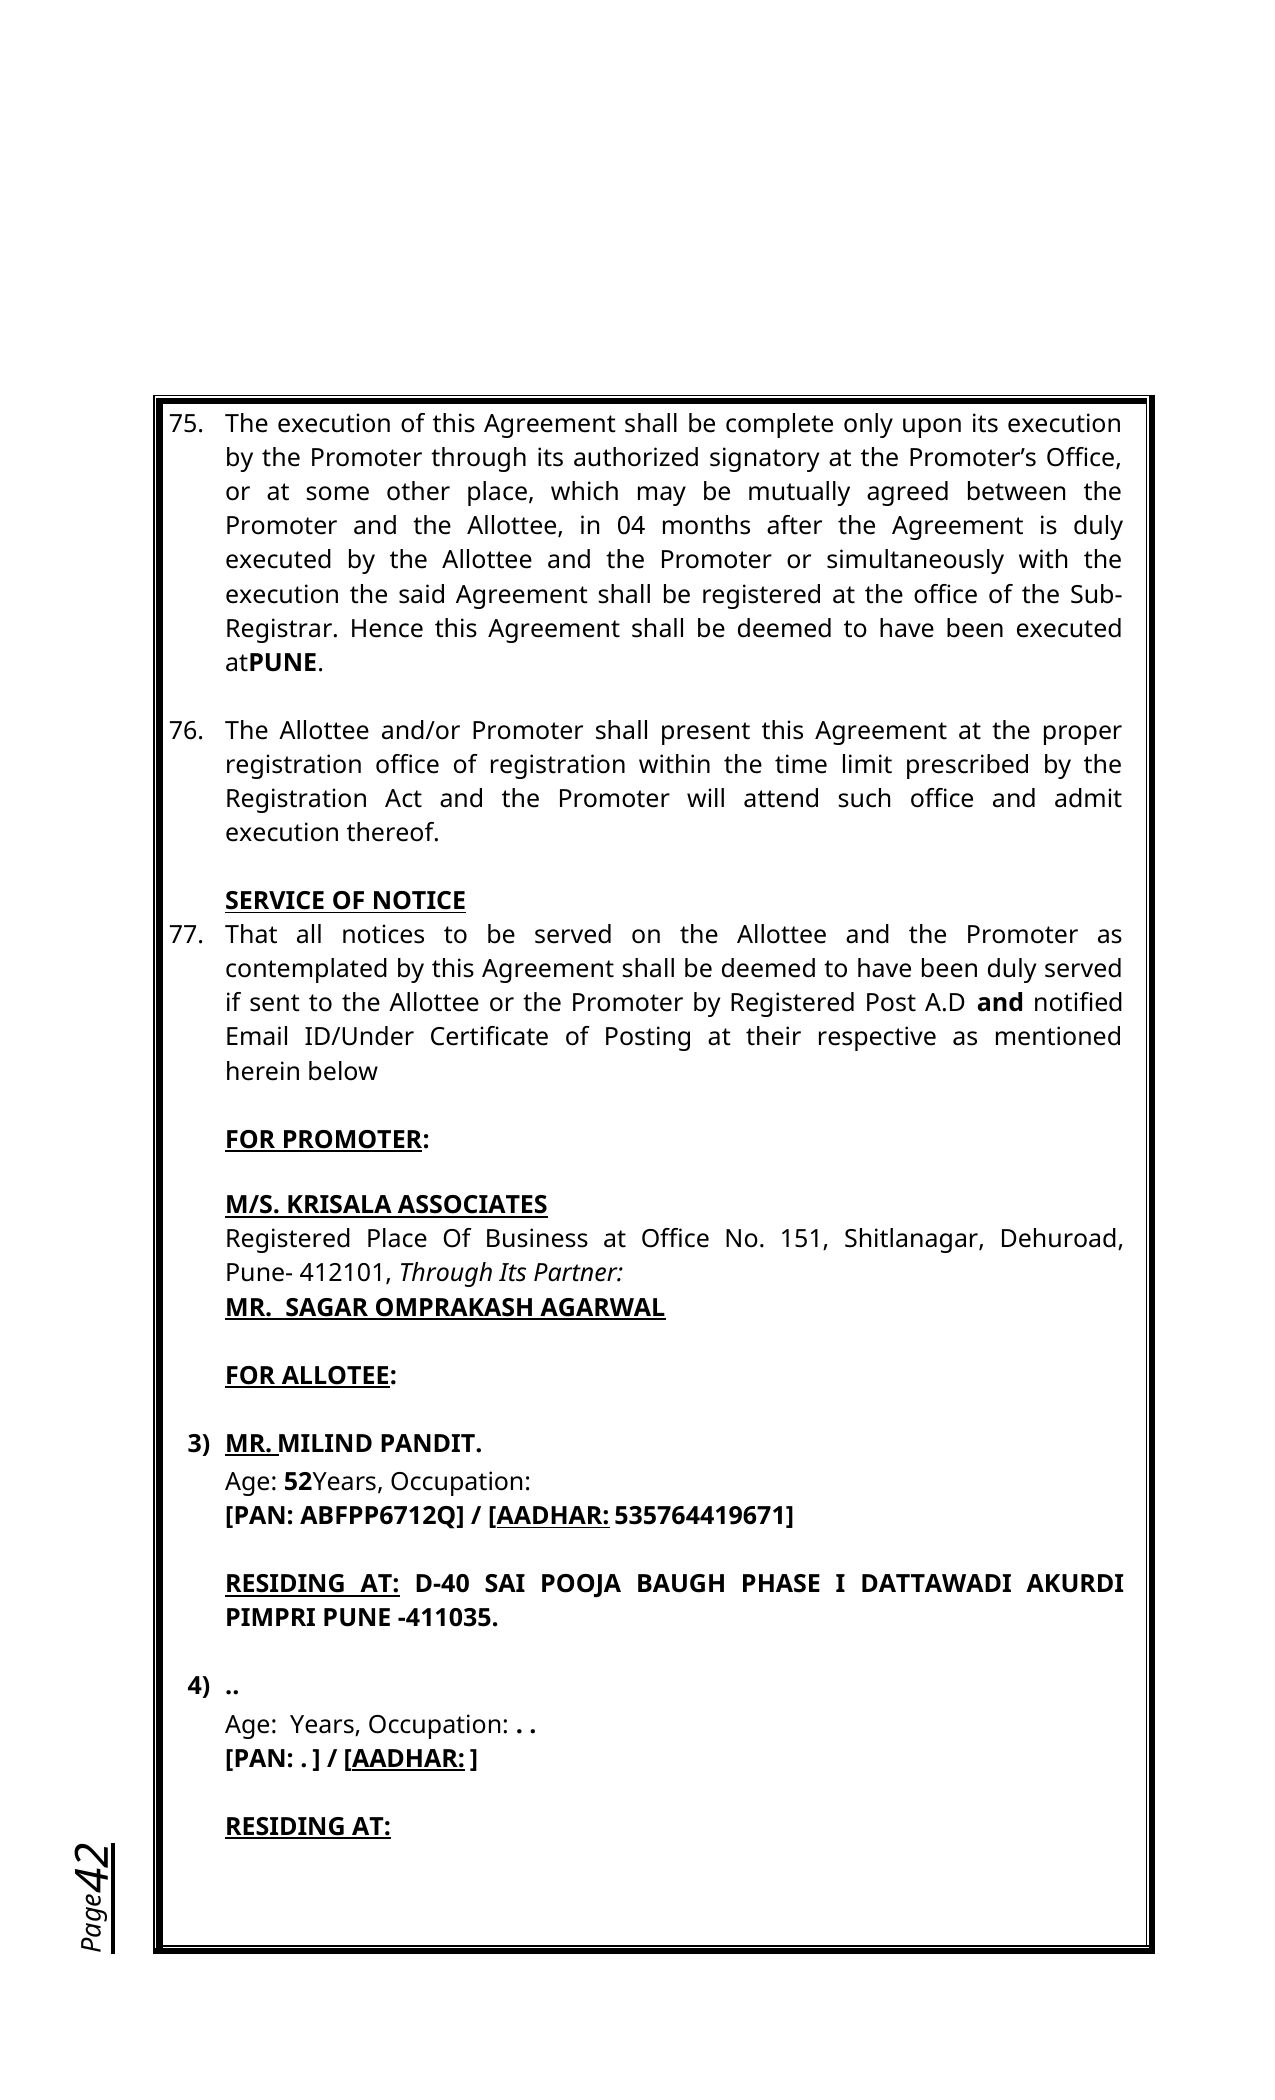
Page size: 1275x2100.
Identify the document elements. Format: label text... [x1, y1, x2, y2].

list The execution of this Agreement shall be complete only upon its execution by the Promoter through its authorized signatory at the Promoter’s Office, or at some other place, which may be mutually agreed between the Promoter and the Allottee, in 04 months after the Agreement is duly executed by the Allottee and the Promoter or simultaneously with the execution the said Agreement shall be registered at the office of the Sub-Registrar. Hence this Agreement shall be deemed to have been executed atPUNE. [169, 406, 1124, 678]
list .. [187, 1668, 1125, 1702]
text [PAN: ABFPP6712Q] / [AADHAR: 535764419671] [225, 1498, 1125, 1532]
text M/S. KRISALA ASSOCIATES [225, 1187, 1125, 1221]
list The Allottee and/or Promoter shall present this Agreement at the proper registration office of registration within the time limit prescribed by the Registration Act and the Promoter will attend such office and admit execution thereof. [169, 712, 1124, 849]
text FOR PROMOTER: [225, 1121, 1124, 1155]
subtitle Age: 52Years, Occupation: [225, 1464, 1125, 1498]
text FOR ALLOTEE: [225, 1357, 1124, 1391]
text SERVICE OF NOTICE [225, 883, 1125, 917]
list MR. MILIND PANDIT. [187, 1425, 1125, 1459]
text RESIDING AT: D-40 SAI POOJA BAUGH PHASE I DATTAWADI AKURDI PIMPRI PUNE -411035. [225, 1566, 1125, 1634]
text MR. SAGAR OMPRAKASH AGARWAL [225, 1289, 1125, 1323]
text RESIDING AT: [225, 1808, 1125, 1842]
text [PAN: . ] / [AADHAR: ] [225, 1740, 1125, 1774]
list That all notices to be served on the Allottee and the Promoter as contemplated by this Agreement shall be deemed to have been duly served if sent to the Allottee or the Promoter by Registered Post A.D and notified Email ID/Under Certificate of Posting at their respective as mentioned herein below [169, 917, 1124, 1087]
text Registered Place Of Business at Office No. 151, Shitlanagar, Dehuroad, Pune- 412101, Through Its Partner: [225, 1221, 1125, 1289]
subtitle Age: Years, Occupation: . . [225, 1706, 1125, 1740]
